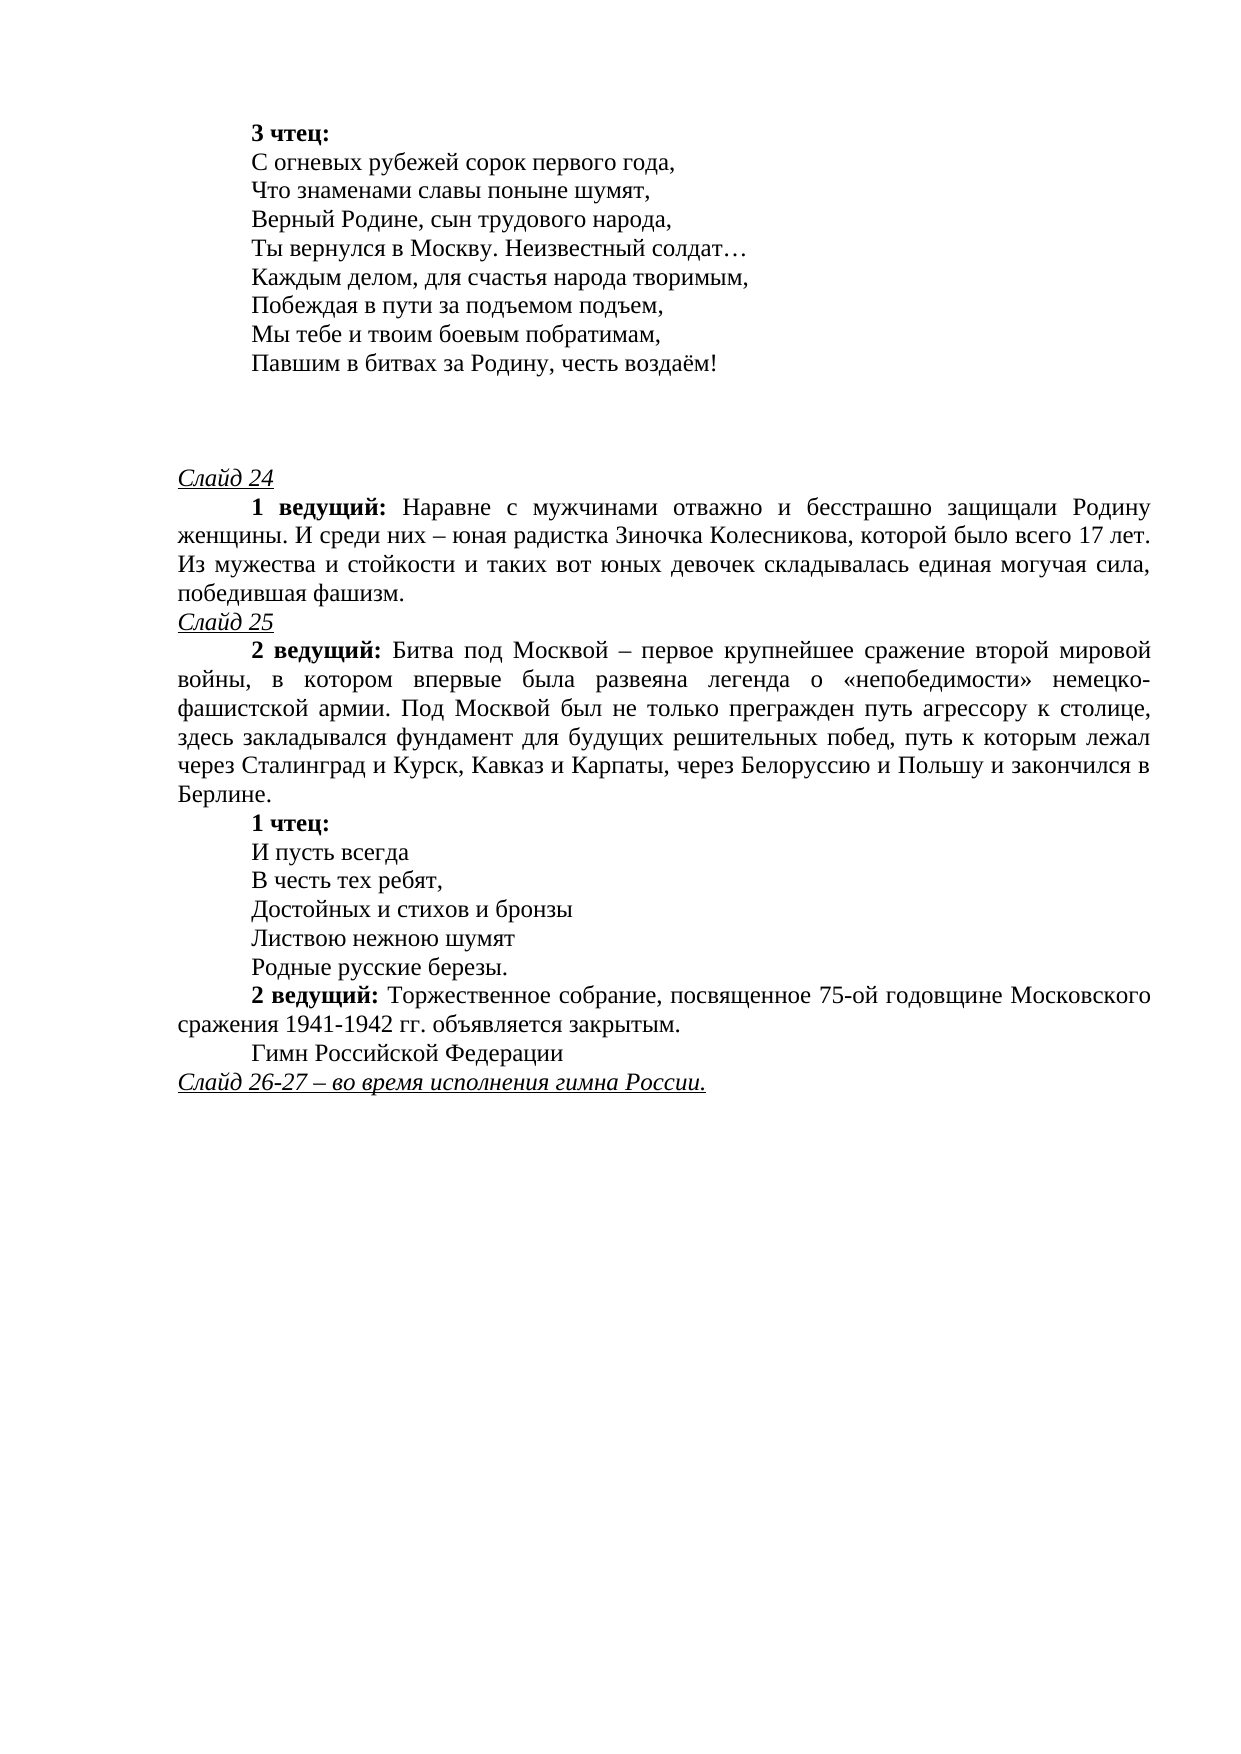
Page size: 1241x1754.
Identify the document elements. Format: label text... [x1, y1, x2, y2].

text Павшим в битвах за Родину, честь воздаём! [177, 348, 1152, 377]
text 3 чтец: [177, 118, 1152, 147]
text 1 чтец: [177, 808, 1152, 837]
text Побеждая в пути за подъемом подъем, [177, 291, 1152, 319]
text В честь тех ребят, [177, 866, 1152, 894]
text Каждым делом, для счастья народа творимым, [177, 262, 1152, 291]
text Ты вернулся в Москву. Неизвестный солдат… [177, 233, 1152, 262]
text Достойных и стихов и бронзы [177, 894, 1152, 923]
text С огневых рубежей сорок первого года, [177, 147, 1152, 176]
text И пусть всегда [177, 837, 1152, 866]
text Листвою нежною шумят [177, 923, 1152, 952]
text Слайд 24 [177, 463, 1152, 492]
text 2 ведущий: Битва под Москвой – первое крупнейшее сражение второй мировой войны, в котором впервые была развеяна легенда о «непобедимости» немецко-фашистской армии. Под Москвой был не только прегражден путь агрессору к столице, здесь закладывался фундамент для будущих решительных побед, путь к которым лежал через Сталинград и Курск, Кавказ и Карпаты, через Белоруссию и Польшу и закончился в Берлине. [177, 636, 1152, 808]
text Родные русские березы. [177, 952, 1152, 981]
text Слайд 25 [177, 607, 1152, 636]
text 1 ведущий: Наравне с мужчинами отважно и бесстрашно защищали Родину женщины. И среди них – юная радистка Зиночка Колесникова, которой было всего 17 лет. Из мужества и стойкости и таких вот юных девочек складывалась единая могучая сила, победившая фашизм. [177, 492, 1152, 607]
text Слайд 26-27 – во время исполнения гимна России. [177, 1067, 1152, 1096]
text Гимн Российской Федерации [177, 1038, 1152, 1067]
text Мы тебе и твоим боевым побратимам, [177, 319, 1152, 348]
text Верный Родине, сын трудового народа, [177, 204, 1152, 233]
text 2 ведущий: Торжественное собрание, посвященное 75-ой годовщине Московского сражения 1941-1942 гг. объявляется закрытым. [177, 981, 1152, 1038]
text Что знаменами славы поныне шумят, [177, 176, 1152, 204]
